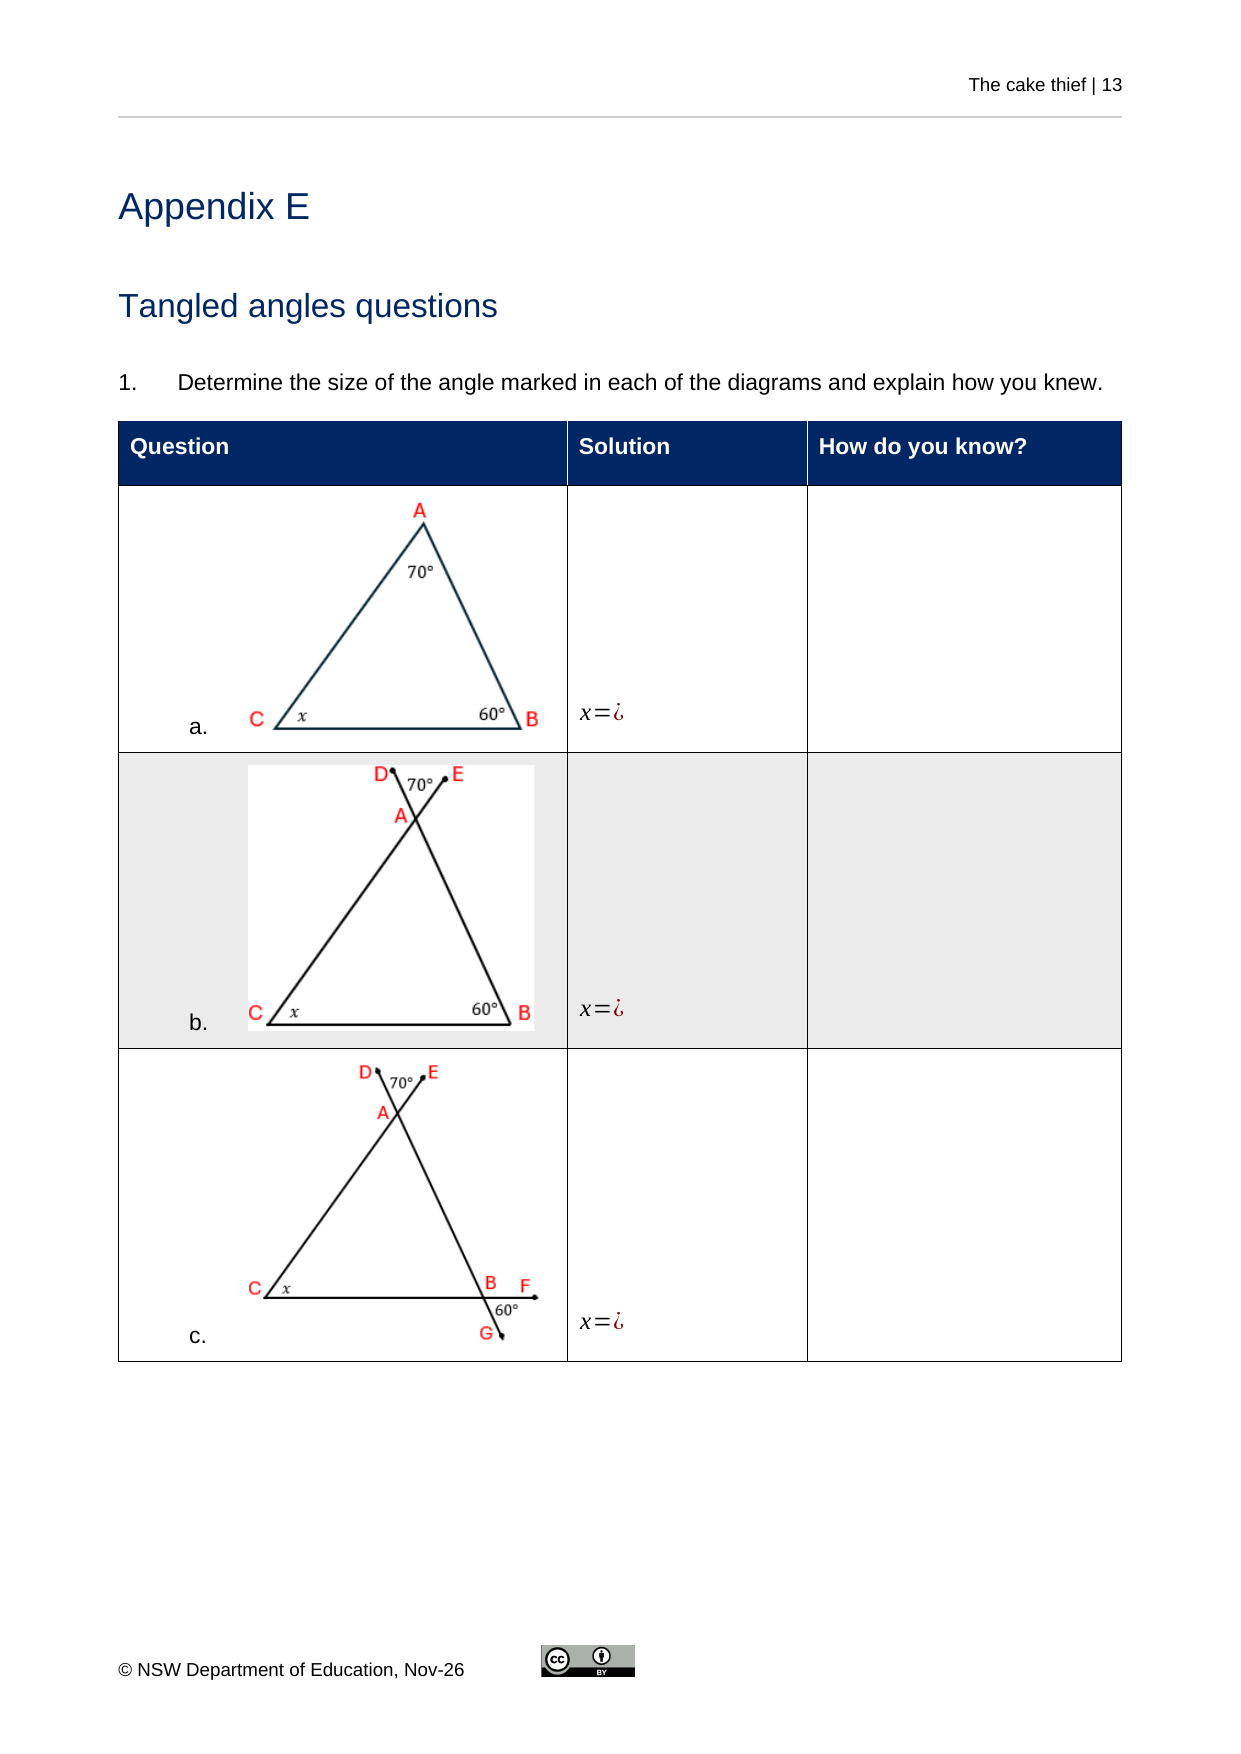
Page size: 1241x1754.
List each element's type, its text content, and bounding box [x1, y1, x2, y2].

table_cell [568, 1049, 807, 1361]
subtitle Appendix E [118, 184, 1122, 227]
table_header Solution [568, 421, 807, 485]
list Determine the size of the angle marked in each of the diagrams and explain how you knew. [118, 369, 1122, 395]
table_cell [808, 1049, 1121, 1361]
table_header How do you know? [808, 421, 1121, 485]
table_cell [119, 753, 567, 1048]
table_cell [568, 486, 807, 752]
picture [248, 498, 544, 735]
picture [541, 1645, 635, 1677]
table_cell [568, 753, 807, 1048]
table_header Question [119, 421, 567, 485]
subtitle Tangled angles questions [118, 286, 1122, 325]
picture [248, 765, 535, 1031]
table_cell [119, 486, 567, 752]
picture [248, 1061, 544, 1344]
table_cell [119, 1049, 567, 1361]
table_cell [808, 486, 1121, 752]
table_cell [808, 753, 1121, 1048]
